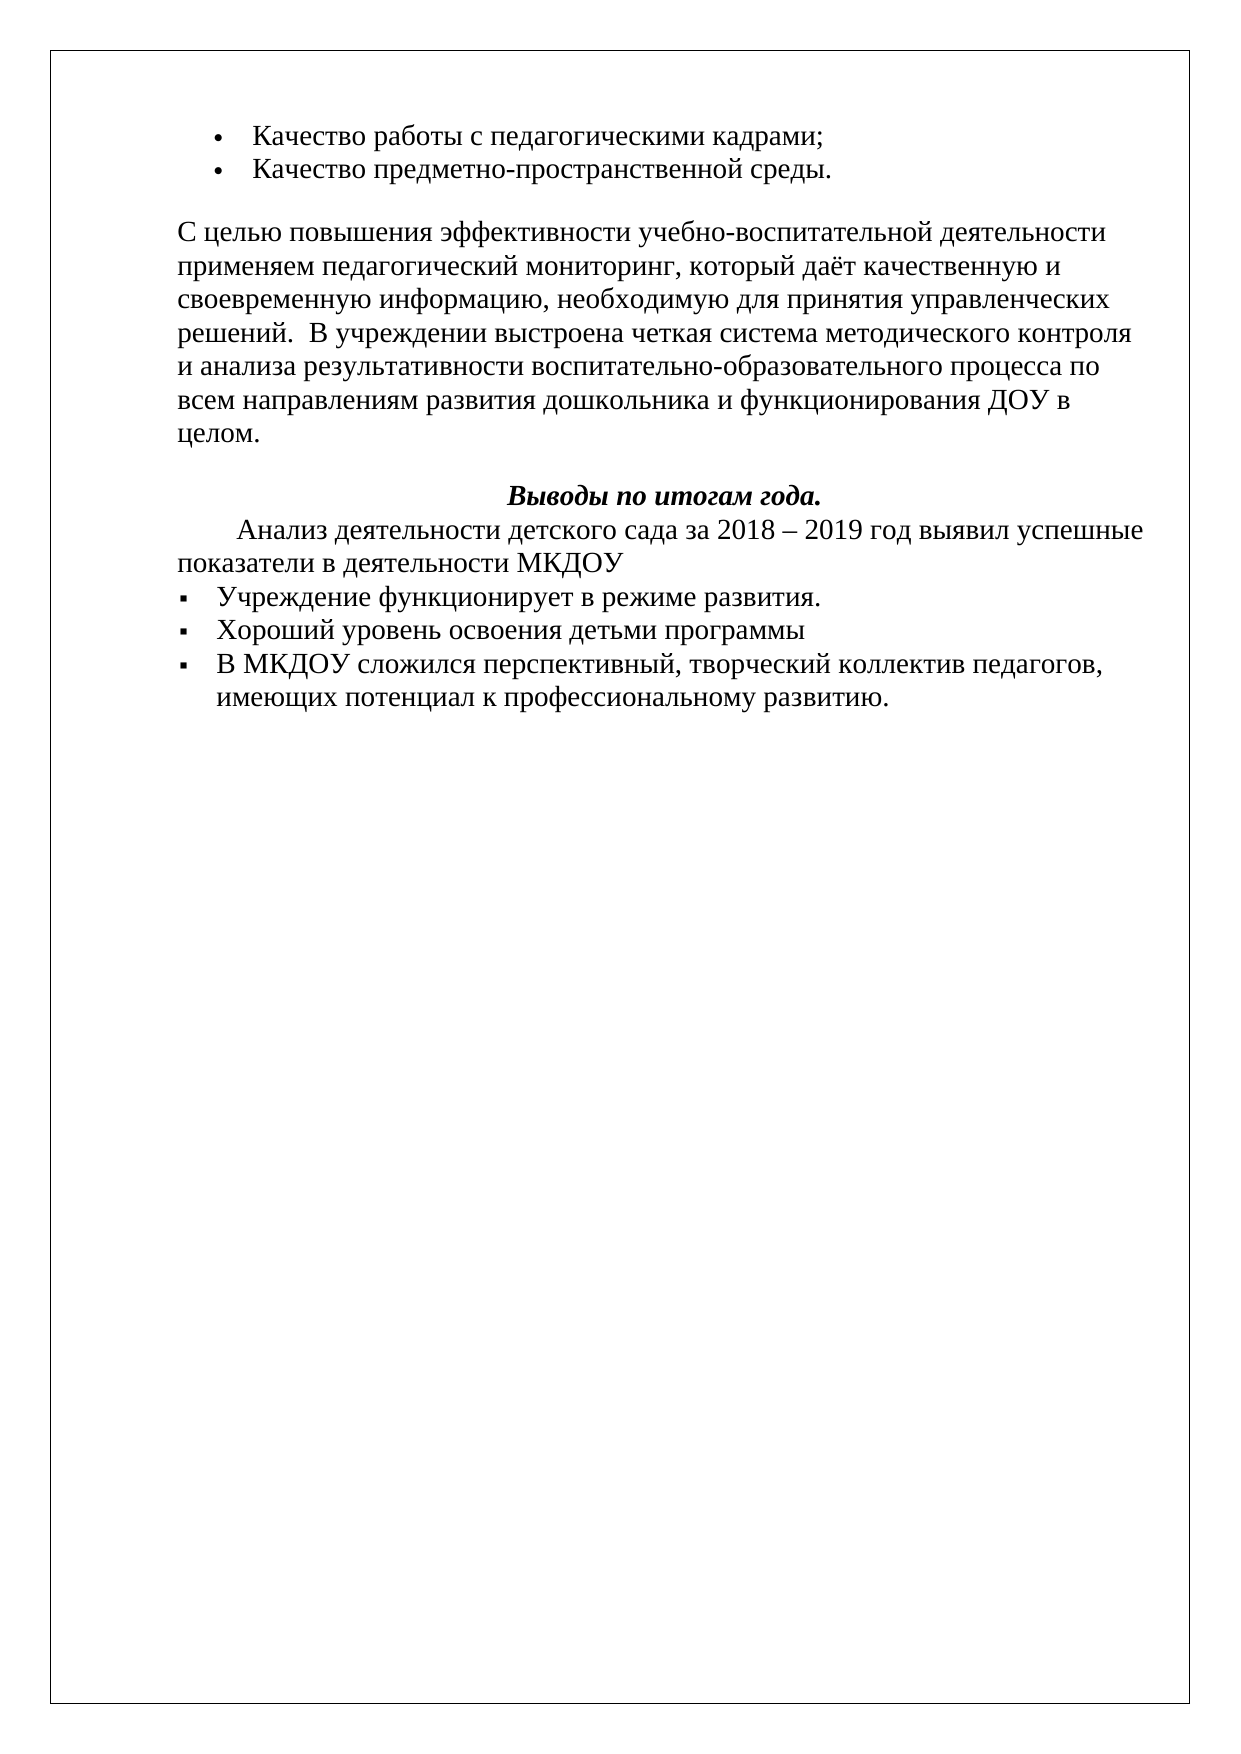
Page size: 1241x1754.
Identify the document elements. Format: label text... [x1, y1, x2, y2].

list Учреждение функционирует в режиме развития. [179, 579, 1144, 612]
text Анализ деятельности детского сада за 2018 – 2019 год выявил успешные показатели в деятельности МКДОУ [177, 512, 1152, 579]
list Качество предметно-пространственной среды. [214, 152, 1152, 185]
list Хороший уровень освоения детьми программы [179, 612, 1144, 646]
list Качество работы с педагогическими кадрами; [214, 118, 1152, 152]
list В МКДОУ сложился перспективный, творческий коллектив педагогов, имеющих потенциал к профессиональному развитию. [179, 646, 1144, 713]
text С целью повышения эффективности учебно-воспитательной деятельности применяем педагогический мониторинг, который даёт качественную и своевременную информацию, необходимую для принятия управленческих решений. В учреждении выстроена четкая система методического контроля и анализа результативности воспитательно-образовательного процесса по всем направлениям развития дошкольника и функционирования ДОУ в целом. [177, 214, 1152, 449]
text Выводы по итогам года. [177, 478, 1152, 512]
